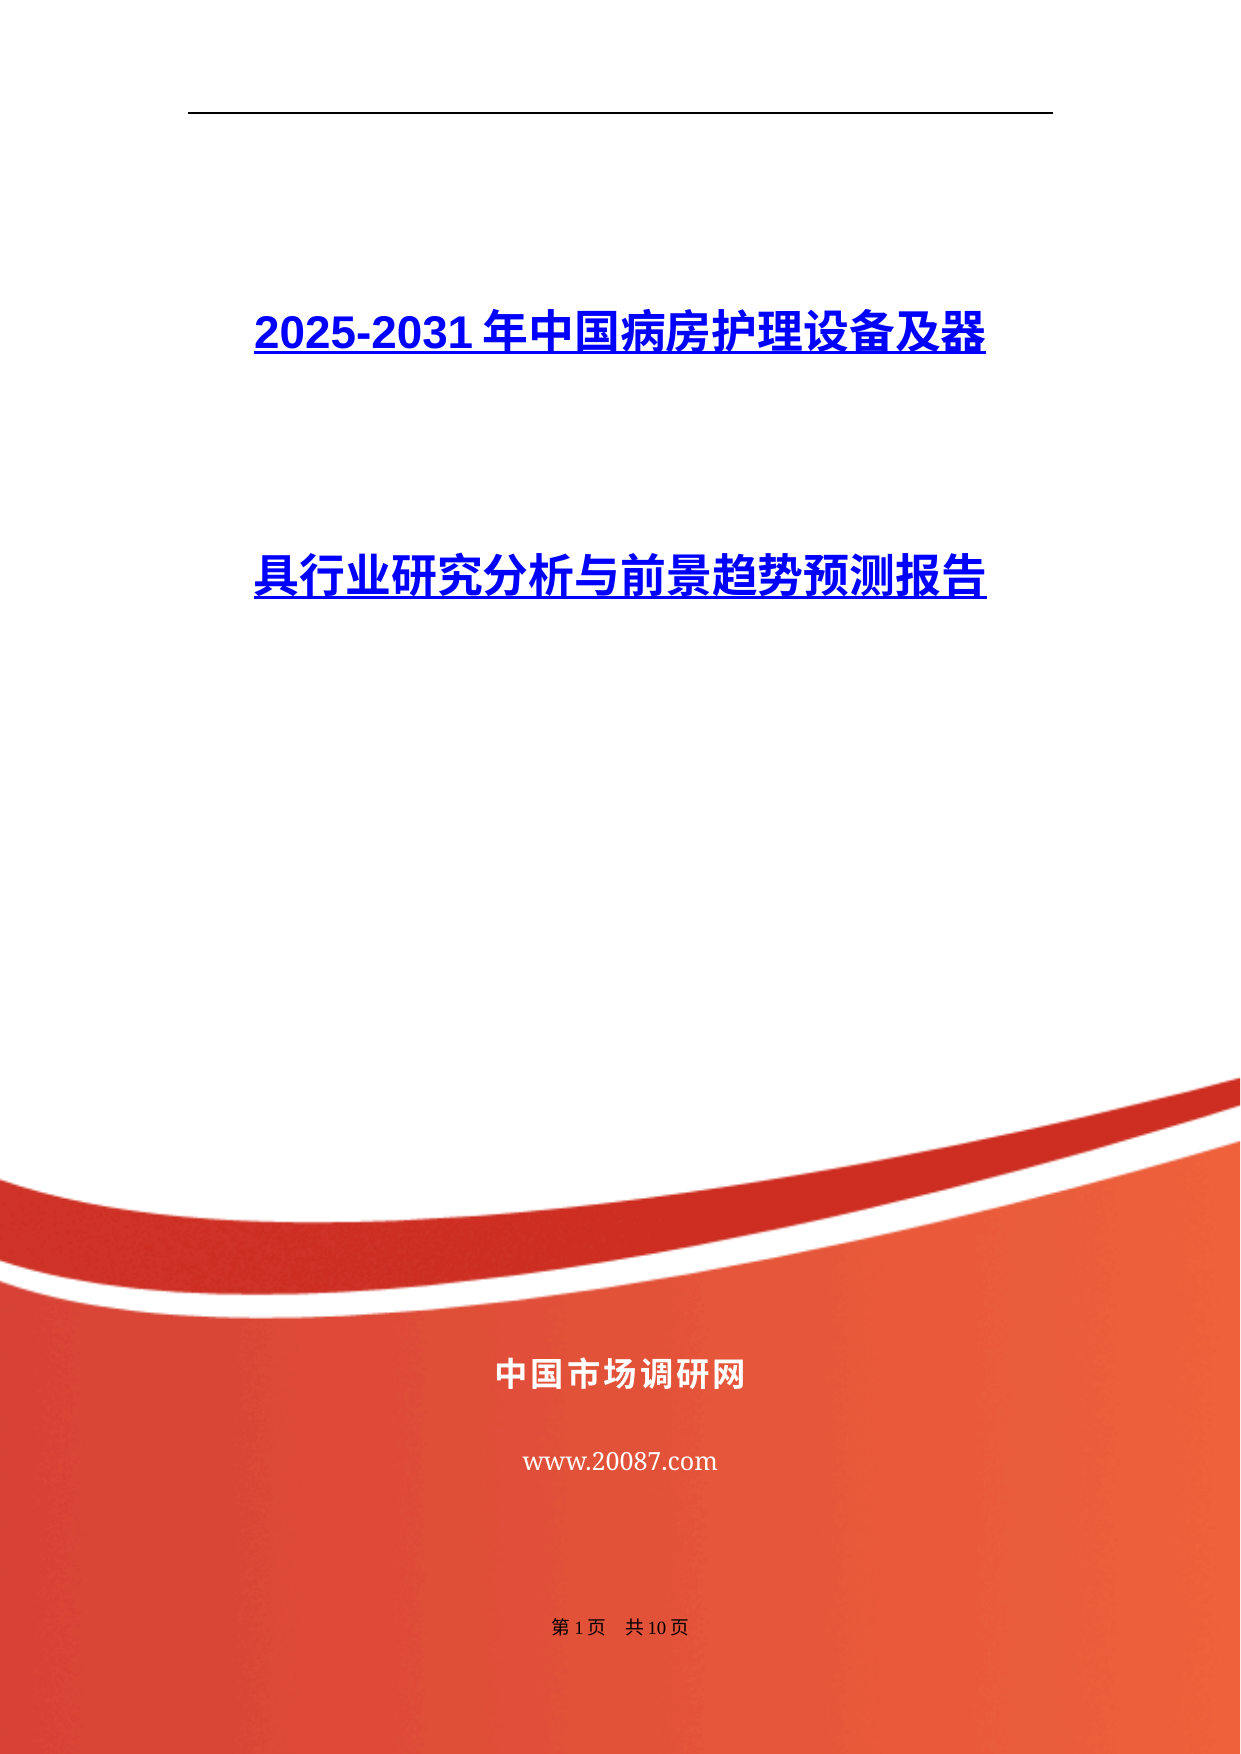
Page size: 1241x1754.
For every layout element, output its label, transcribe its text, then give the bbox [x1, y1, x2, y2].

subtitle 中国市场调研网 [187, 1339, 1053, 1404]
picture [0, 1006, 1241, 1754]
table_header 2025-2031年中国病房护理设备及器具行业研究分析与前景趋势预测报告 [188, 207, 1053, 773]
text www.20087.com [187, 1428, 1053, 1493]
